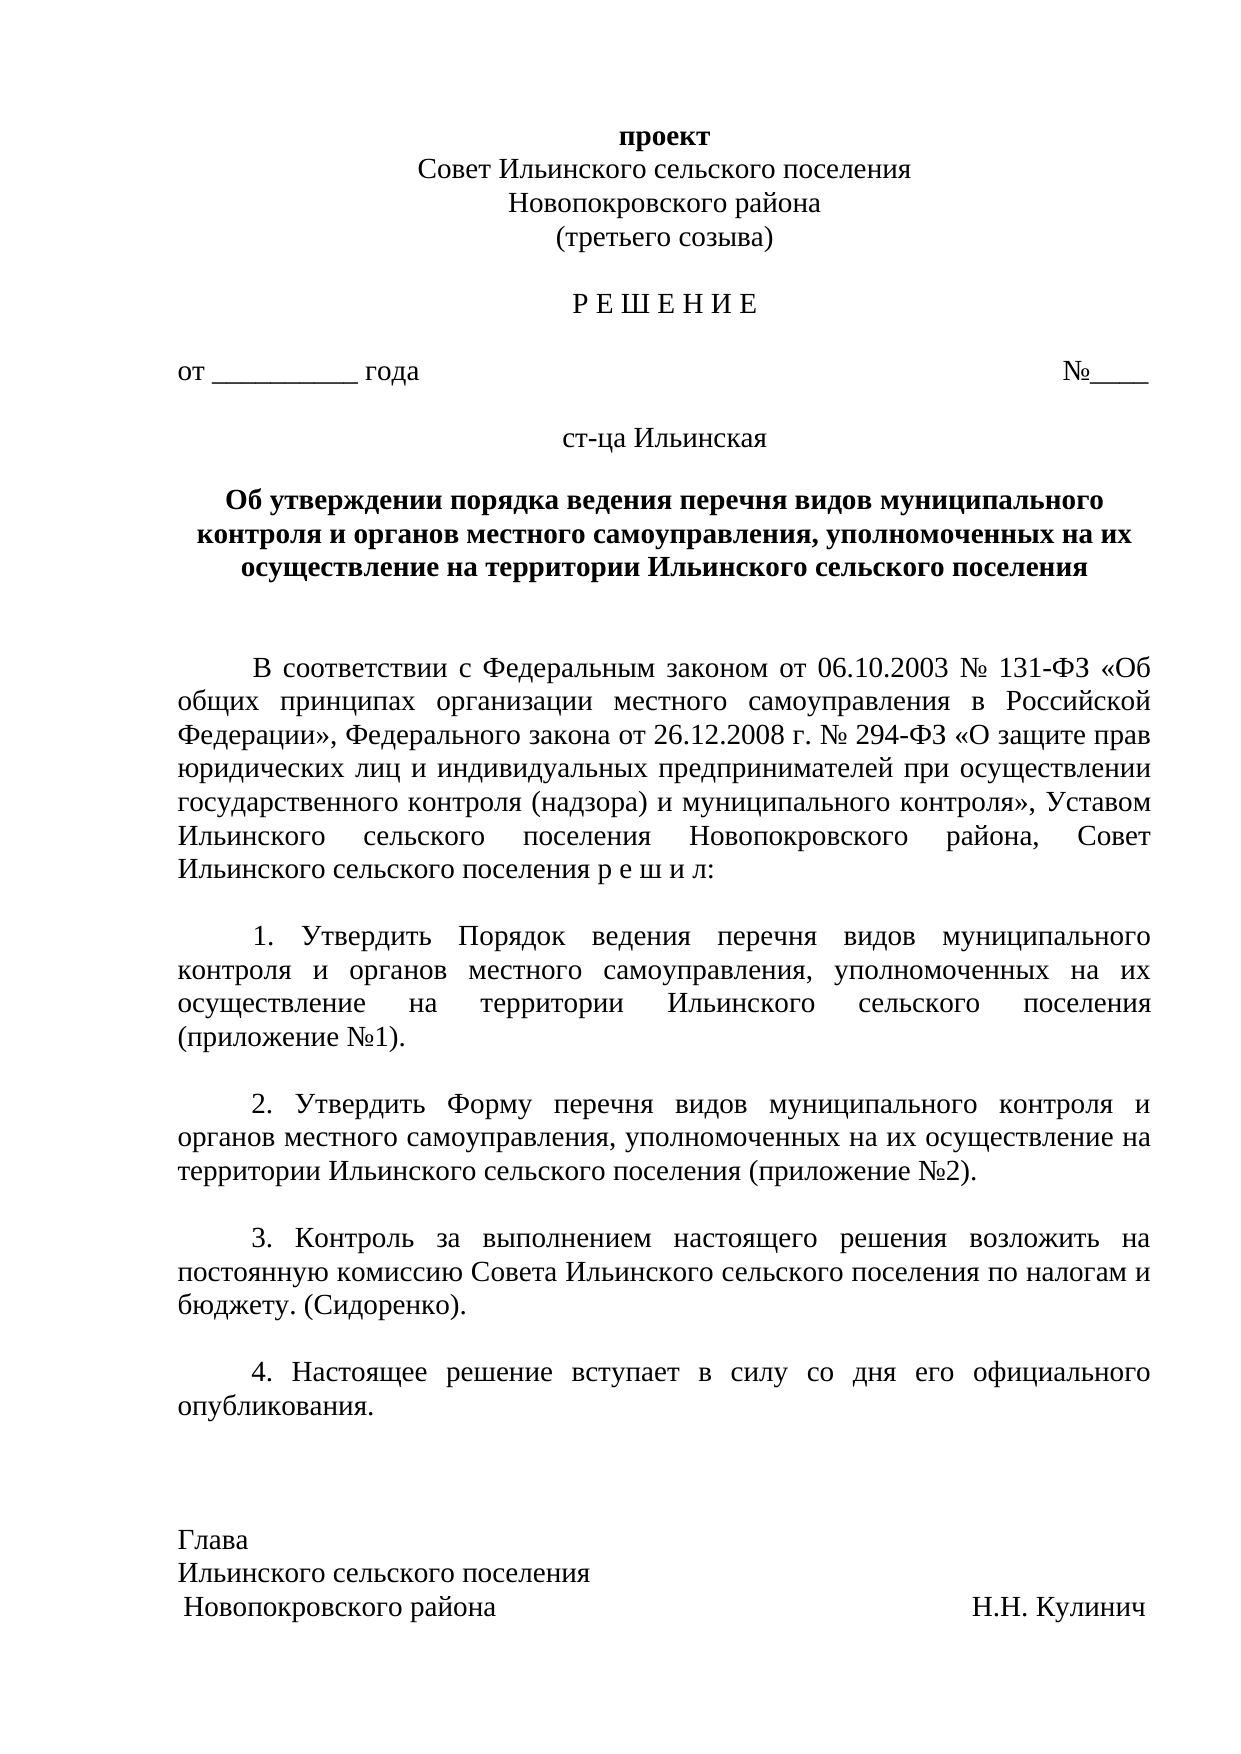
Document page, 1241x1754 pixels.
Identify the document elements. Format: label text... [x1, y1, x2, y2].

text Новопокровского района [177, 185, 1152, 219]
text Об утверждении порядка ведения перечня видов муниципального контроля и органов местного самоуправления, уполномоченных на их осуществление на территории Ильинского сельского поселения [177, 482, 1152, 583]
text 3. Контроль за выполнением настоящего решения возложить на постоянную комиссию Совета Ильинского сельского поселения по налогам и бюджету. (Сидоренко). [177, 1220, 1152, 1321]
text Ильинского сельского поселения [177, 1556, 1152, 1589]
text от __________ года №____ [177, 353, 1152, 386]
text Глава [177, 1522, 1152, 1556]
text 4. Настоящее решение вступает в силу со дня его официального опубликования. [177, 1354, 1152, 1421]
text (третьего созыва) [177, 219, 1152, 252]
text Новопокровского района Н.Н. Кулинич [177, 1589, 1152, 1623]
text В соответствии с Федеральным законом от 06.10.2003 № 131-ФЗ «Об общих принципах организации местного самоуправления в Российской Федерации», Федерального закона от 26.12.2008 г. № 294-ФЗ «О защите прав юридических лиц и индивидуальных предпринимателей при осуществлении государственного контроля (надзора) и муниципального контроля», Уставом Ильинского сельского поселения Новопокровского района, Совет Ильинского сельского поселения р е ш и л: [177, 650, 1152, 885]
text 1. Утвердить Порядок ведения перечня видов муниципального контроля и органов местного самоуправления, уполномоченных на их осуществление на территории Ильинского сельского поселения (приложение №1). [177, 918, 1152, 1052]
text проект [177, 118, 1152, 152]
text Совет Ильинского сельского поселения [177, 152, 1152, 185]
text ст-ца Ильинская [177, 420, 1152, 453]
text 2. Утвердить Форму перечня видов муниципального контроля и органов местного самоуправления, уполномоченных на их осуществление на территории Ильинского сельского поселения (приложение №2). [177, 1086, 1152, 1187]
text Р Е Ш Е Н И Е [177, 286, 1152, 319]
